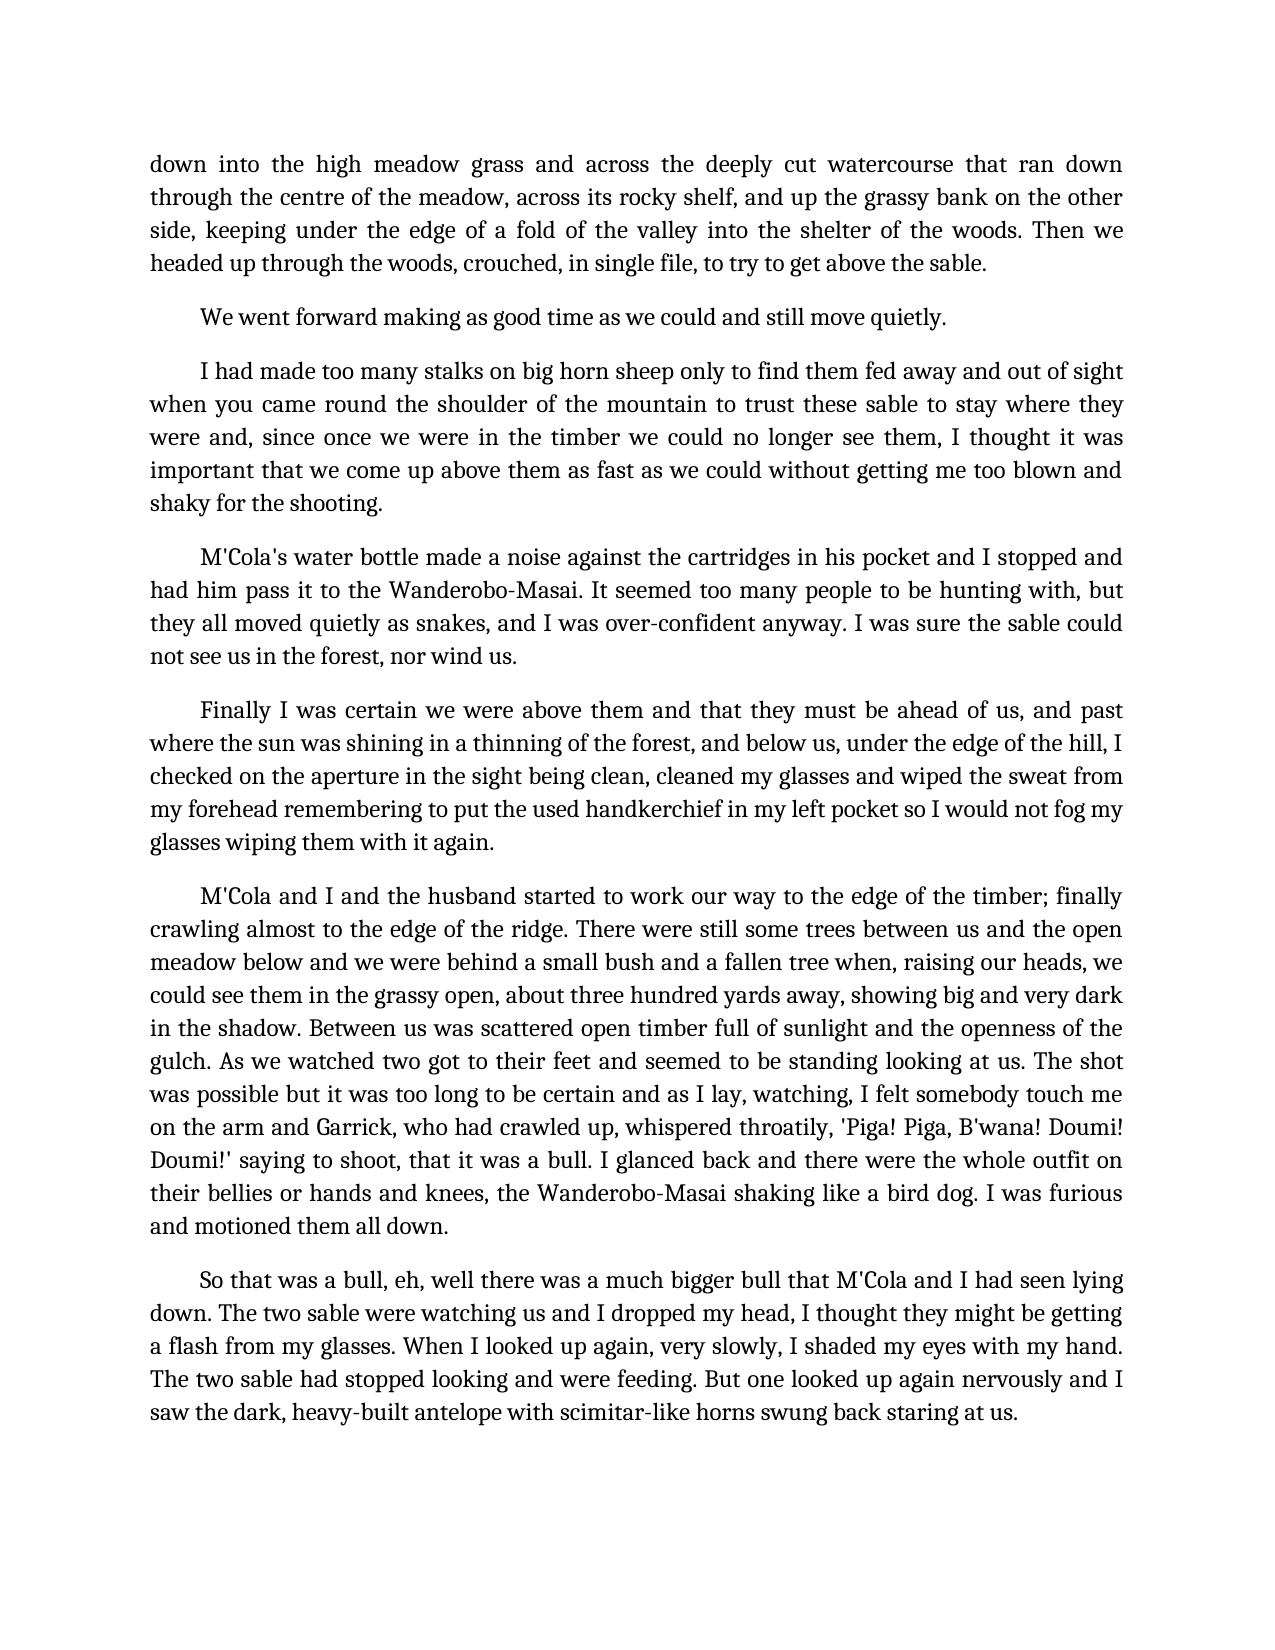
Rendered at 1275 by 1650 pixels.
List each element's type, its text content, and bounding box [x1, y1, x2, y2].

text I had made too many stalks on big horn sheep only to find them fed away and out of sight when you came round the shoulder of the mountain to trust these sable to stay where they were and, since once we were in the timber we could no longer see them, I thought it was important that we come up above them as fast as we could without getting me too blown and shaky for the shooting. [150, 357, 1125, 518]
text We went forward making as good time as we could and still move quietly. [150, 303, 1125, 332]
text Finally I was certain we were above them and that they must be ahead of us, and past where the sun was shining in a thinning of the forest, and below us, under the edge of the hill, I checked on the aperture in the sight being clean, cleaned my glasses and wiped the sweat from my forehead remembering to put the used handkerchief in my left pocket so I would not fog my glasses wiping them with it again. [150, 696, 1125, 856]
text M'Cola's water bottle made a noise against the cartridges in his pocket and I stopped and had him pass it to the Wanderobo-Masai. It seemed too many people to be hunting with, but they all moved quietly as snakes, and I was over-confident anyway. I was sure the sable could not see us in the forest, nor wind us. [150, 543, 1125, 671]
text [150, 150, 1125, 278]
text M'Cola and I and the husband started to work our way to the edge of the timber; finally crawling almost to the edge of the ridge. There were still some trees between us and the open meadow below and we were behind a small bush and a fallen tree when, raising our heads, we could see them in the grassy open, about three hundred yards away, showing big and very dark in the shadow. Between us was scattered open timber full of sunlight and the openness of the gulch. As we watched two got to their feet and seemed to be standing looking at us. The shot was possible but it was too long to be certain and as I lay, watching, I felt somebody touch me on the arm and Garrick, who had crawled up, whispered throatily, 'Piga! Piga, B'wana! Doumi! Doumi!' saying to shoot, that it was a bull. I glanced back and there were the whole outfit on their bellies or hands and knees, the Wanderobo-Masai shaking like a bird dog. I was furious and motioned them all down. [150, 882, 1125, 1241]
text So that was a bull, eh, well there was a much bigger bull that M'Cola and I had seen lying down. The two sable were watching us and I dropped my head, I thought they might be getting a flash from my glasses. When I looked up again, very slowly, I shaded my eyes with my hand. The two sable had stopped looking and were feeding. But one looked up again nervously and I saw the dark, heavy-built antelope with scimitar-like horns swung back staring at us. [150, 1266, 1125, 1426]
